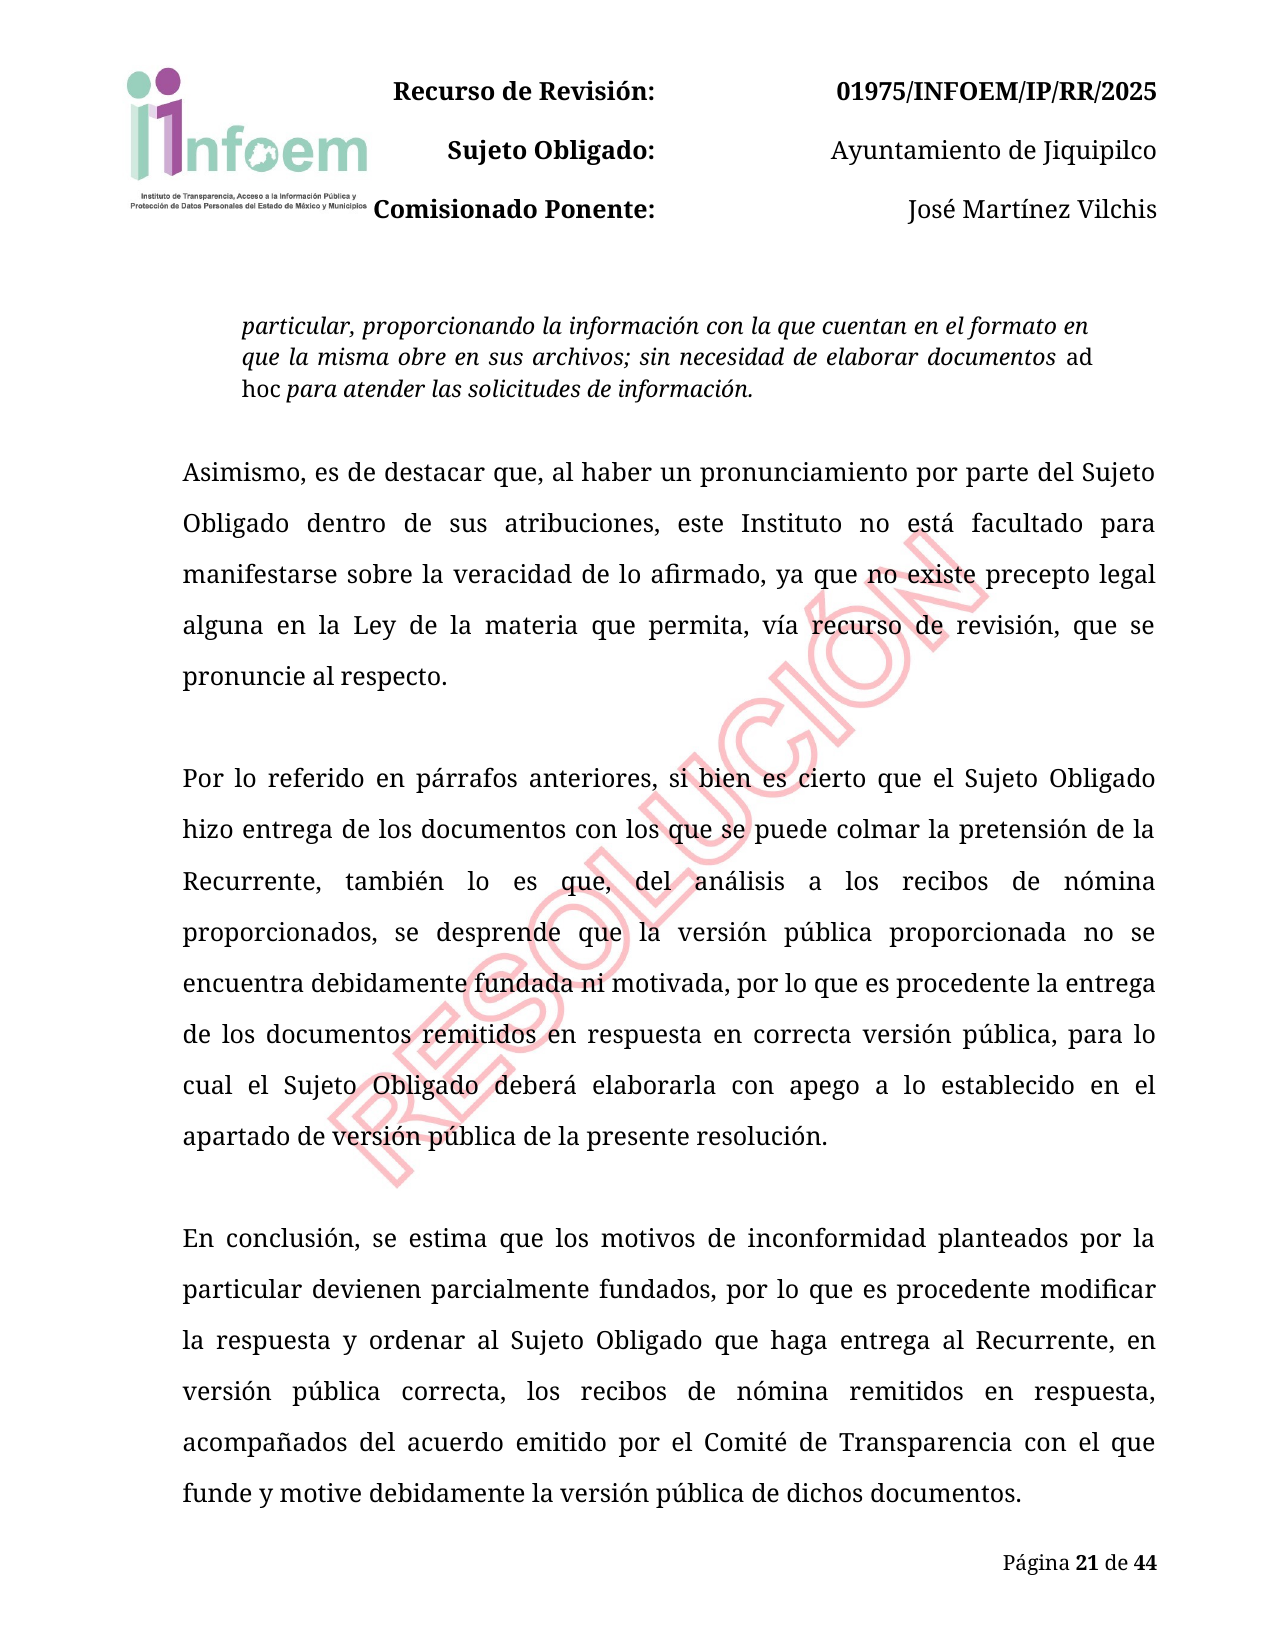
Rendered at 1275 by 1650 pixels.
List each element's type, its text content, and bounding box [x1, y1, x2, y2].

text Asimismo, es de destacar que, al haber un pronunciamiento por parte del Sujeto Obligado dentro de sus atribuciones, este Instituto no está facultado para manifestarse sobre la veracidad de lo afirmado, ya que no existe precepto legal alguna en la Ley de la materia que permita, vía recurso de revisión, que se pronuncie al respecto. [182, 455, 1157, 693]
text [242, 310, 1093, 404]
text Por lo referido en párrafos anteriores, si bien es cierto que el Sujeto Obligado hizo entrega de los documentos con los que se puede colmar la pretensión de la Recurrente, también lo es que, del análisis a los recibos de nómina proporcionados, se desprende que la versión pública proporcionada no se encuentra debidamente fundada ni motivada, por lo que es procedente la entrega de los documentos remitidos en respuesta en correcta versión pública, para lo cual el Sujeto Obligado deberá elaborarla con apego a lo establecido en el apartado de versión pública de la presente resolución. [182, 761, 1157, 1152]
text En conclusión, se estima que los motivos de inconformidad planteados por la particular devienen parcialmente fundados, por lo que es procedente modificar la respuesta y ordenar al Sujeto Obligado que haga entrega al Recurrente, en versión pública correcta, los recibos de nómina remitidos en respuesta, acompañados del acuerdo emitido por el Comité de Transparencia con el que funde y motive debidamente la versión pública de dichos documentos. [182, 1221, 1157, 1510]
picture [7, 7, 1275, 1650]
